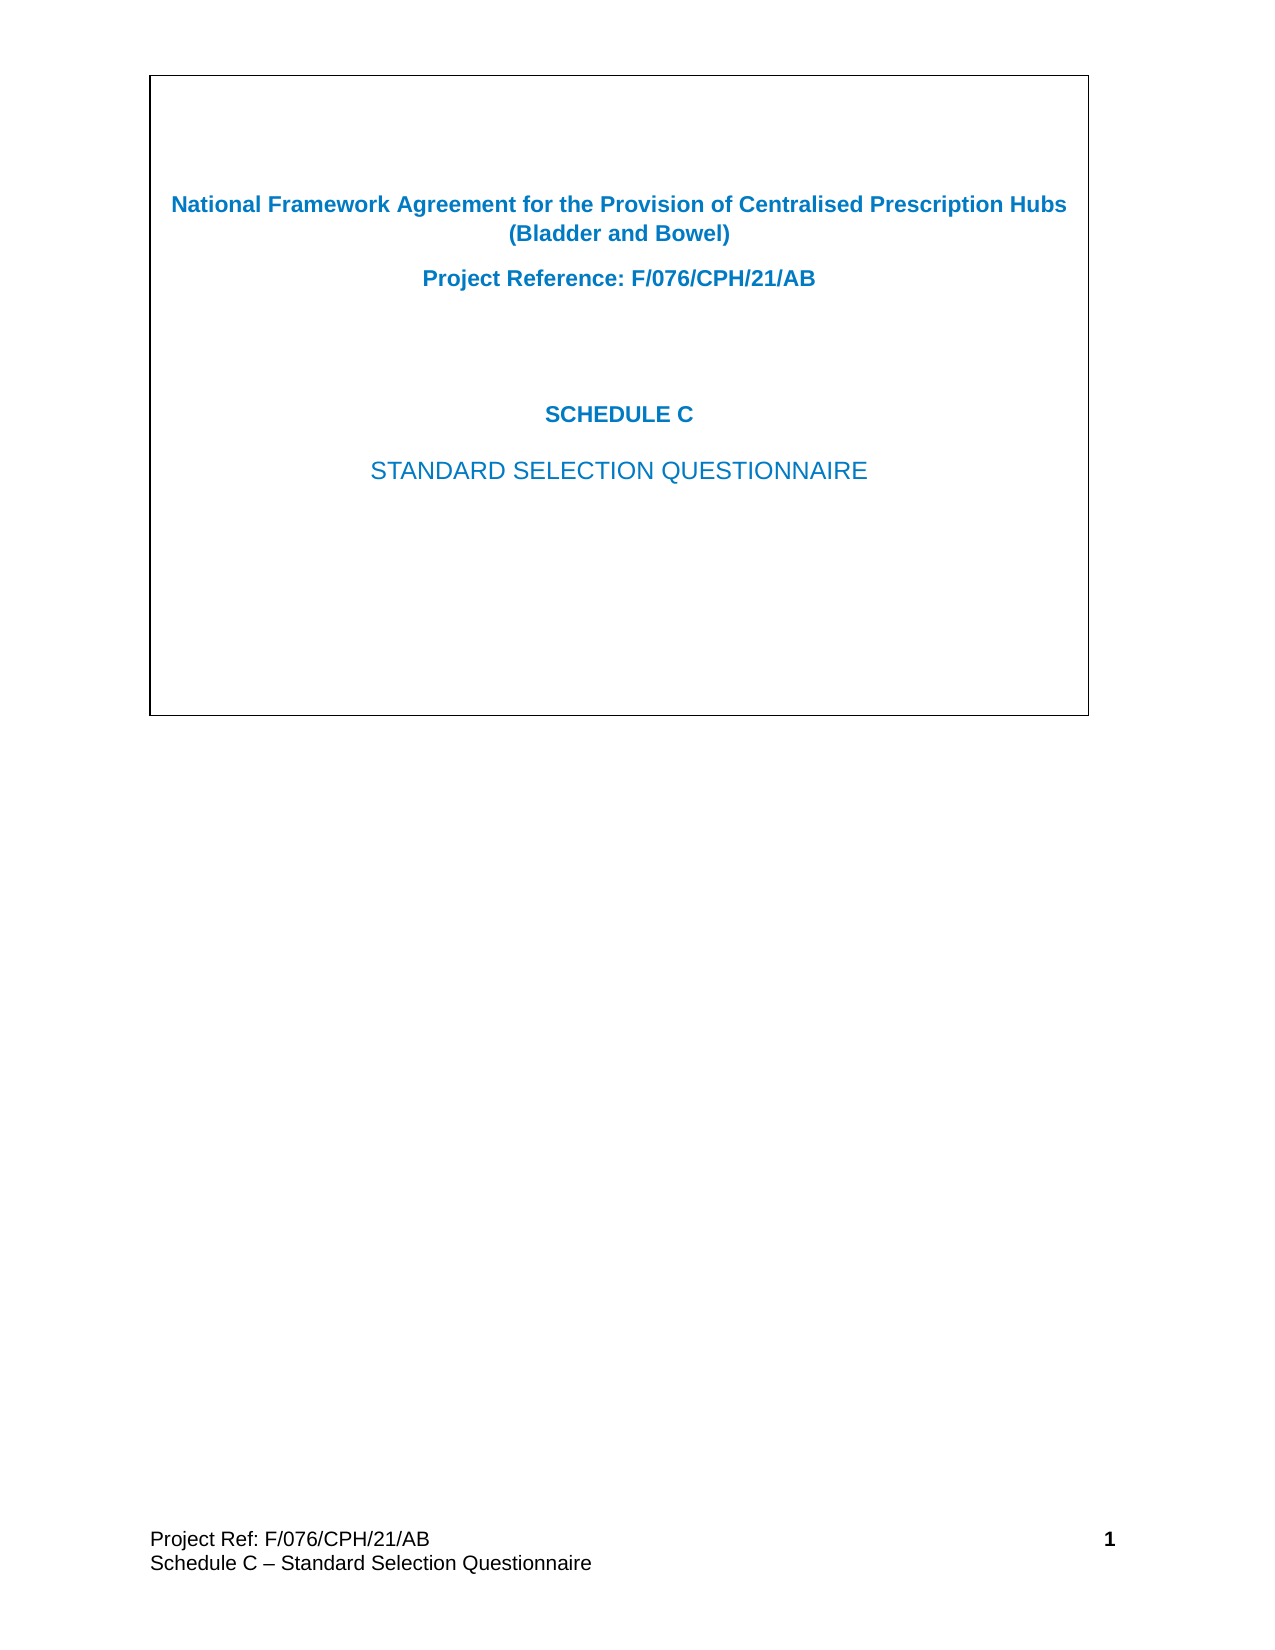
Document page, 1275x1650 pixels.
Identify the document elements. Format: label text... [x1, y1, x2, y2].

table_header National Framework Agreement for the Provision of Centralised Prescription Hubs (Bladder and Bowel) Project Reference: F/076/CPH/21/AB SCHEDULE C STANDARD SELECTION QUESTIONNAIRE [151, 76, 1088, 715]
